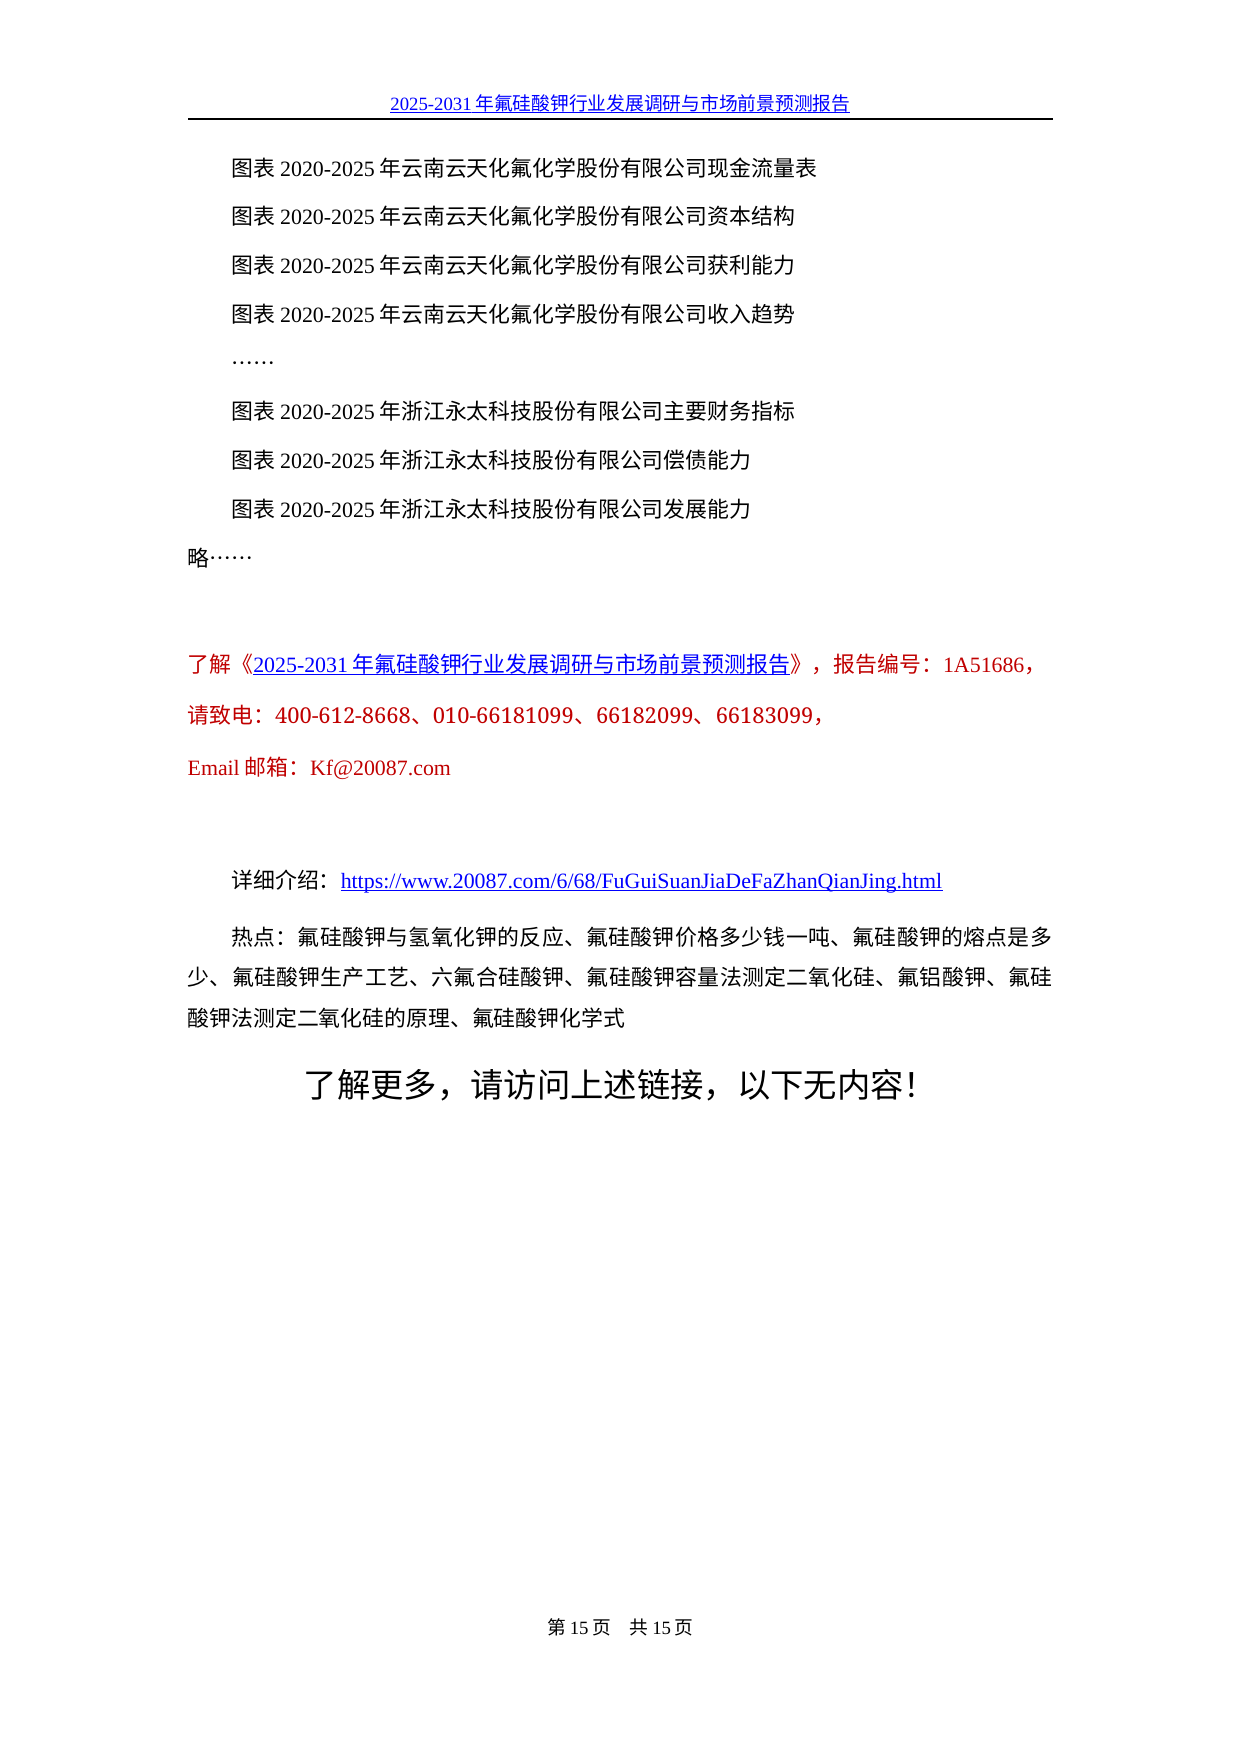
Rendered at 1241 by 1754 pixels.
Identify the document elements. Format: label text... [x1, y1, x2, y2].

text 请致电：400-612-8668、010-66181099、66182099、66183099， [187, 698, 1053, 731]
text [187, 150, 1053, 573]
text 热点：氟硅酸钾与氢氧化钾的反应、氟硅酸钾价格多少钱一吨、氟硅酸钾的熔点是多少、氟硅酸钾生产工艺、六氟合硅酸钾、氟硅酸钾容量法测定二氧化硅、氟铝酸钾、氟硅酸钾法测定二氧化硅的原理、氟硅酸钾化学式 [187, 919, 1053, 1033]
text 详细介绍：https://www.20087.com/6/68/FuGuiSuanJiaDeFaZhanQianJing.html [187, 863, 1053, 895]
text Email邮箱：Kf@20087.com [187, 750, 1053, 782]
title 了解更多，请访问上述链接，以下无内容！ [187, 1051, 1053, 1116]
text 了解《2025-2031年氟硅酸钾行业发展调研与市场前景预测报告》，报告编号：1A51686， [187, 647, 1053, 679]
